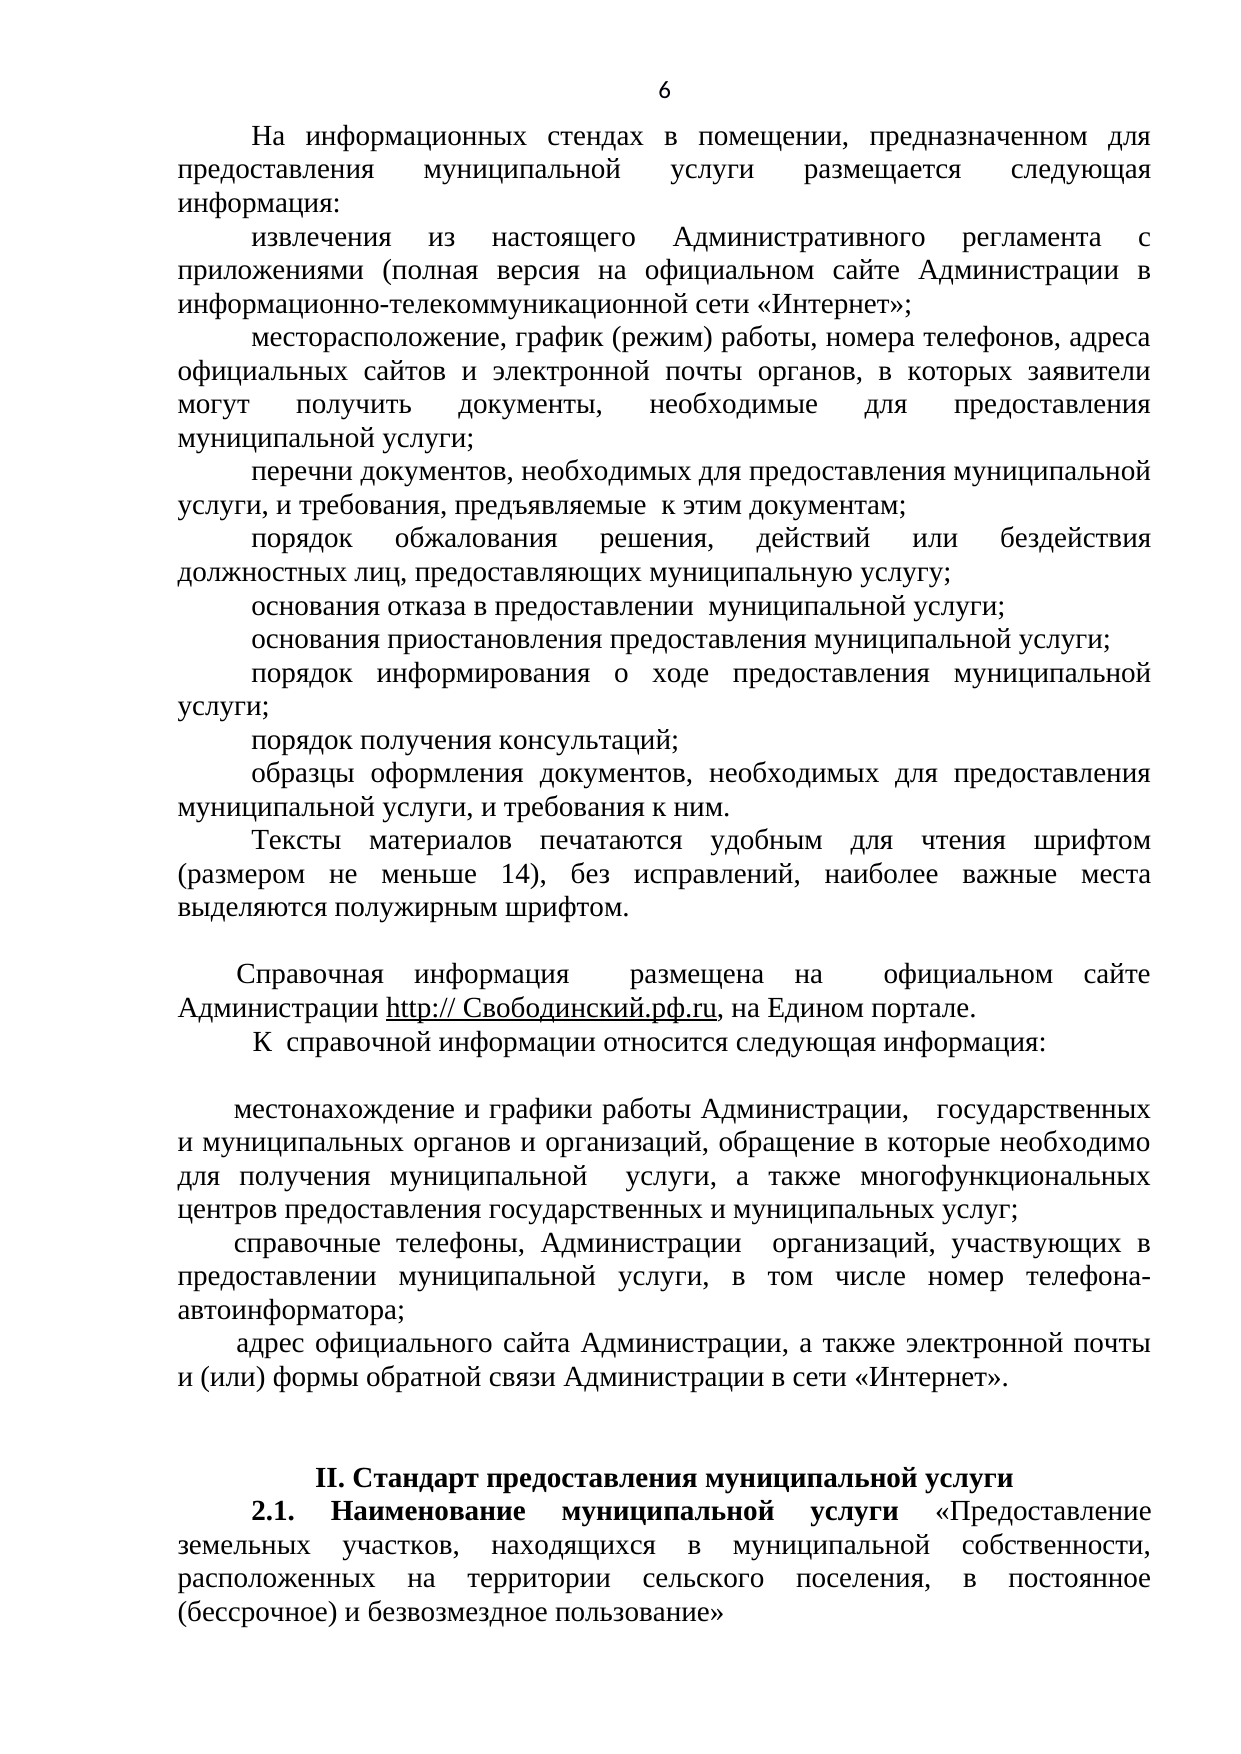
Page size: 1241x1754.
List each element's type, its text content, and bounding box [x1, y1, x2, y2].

text На информационных стендах в помещении, предназначенном для предоставления муниципальной услуги размещается следующая информация: [177, 118, 1152, 219]
text справочные телефоны, Администрации организаций, участвующих в предоставлении муниципальной услуги, в том числе номер телефона-автоинформатора; [177, 1225, 1152, 1326]
text порядок информирования о ходе предоставления муниципальной услуги; [177, 655, 1152, 722]
text К справочной информации относится следующая информация: [215, 1024, 1152, 1057]
text Тексты материалов печатаются удобным для чтения шрифтом (размером не меньше 14), без исправлений, наиболее важные места выделяются полужирным шрифтом. [177, 822, 1152, 923]
text образцы оформления документов, необходимых для предоставления муниципальной услуги, и требования к ним. [177, 755, 1152, 822]
text адрес официального сайта Администрации, а также электронной почты и (или) формы обратной связи Администрации в сети «Интернет». [177, 1326, 1152, 1393]
text месторасположение, график (режим) работы, номера телефонов, адреса официальных сайтов и электронной почты органов, в которых заявители могут получить документы, необходимые для предоставления муниципальной услуги; [177, 319, 1152, 453]
text перечни документов, необходимых для предоставления муниципальной услуги, и требования, предъявляемые к этим документам; [177, 453, 1152, 521]
text извлечения из настоящего Административного регламента с приложениями (полная версия на официальном сайте Администрации в информационно-телекоммуникационной сети «Интернет»; [177, 219, 1152, 319]
text II. Стандарт предоставления муниципальной услуги [177, 1460, 1152, 1493]
text порядок обжалования решения, действий или бездействия должностных лиц, предоставляющих муниципальную услугу; [177, 521, 1152, 588]
text Справочная информация размещена на официальном сайте Администрации http:// Свободинский.рф.ru, на Едином портале. [177, 957, 1152, 1024]
text 2.1. Наименование муниципальной услуги «Предоставление земельных участков, находящихся в муниципальной собственности, расположенных на территории сельского поселения, в постоянное (бессрочное) и безвозмездное пользование» [177, 1493, 1152, 1627]
text порядок получения консультаций; [177, 722, 1152, 755]
text основания отказа в предоставлении муниципальной услуги; [177, 588, 1152, 621]
text местонахождение и графики работы Администрации, государственных и муниципальных органов и организаций, обращение в которые необходимо для получения муниципальной услуги, а также многофункциональных центров предоставления государственных и муниципальных услуг; [177, 1091, 1152, 1225]
text основания приостановления предоставления муниципальной услуги; [177, 621, 1152, 655]
